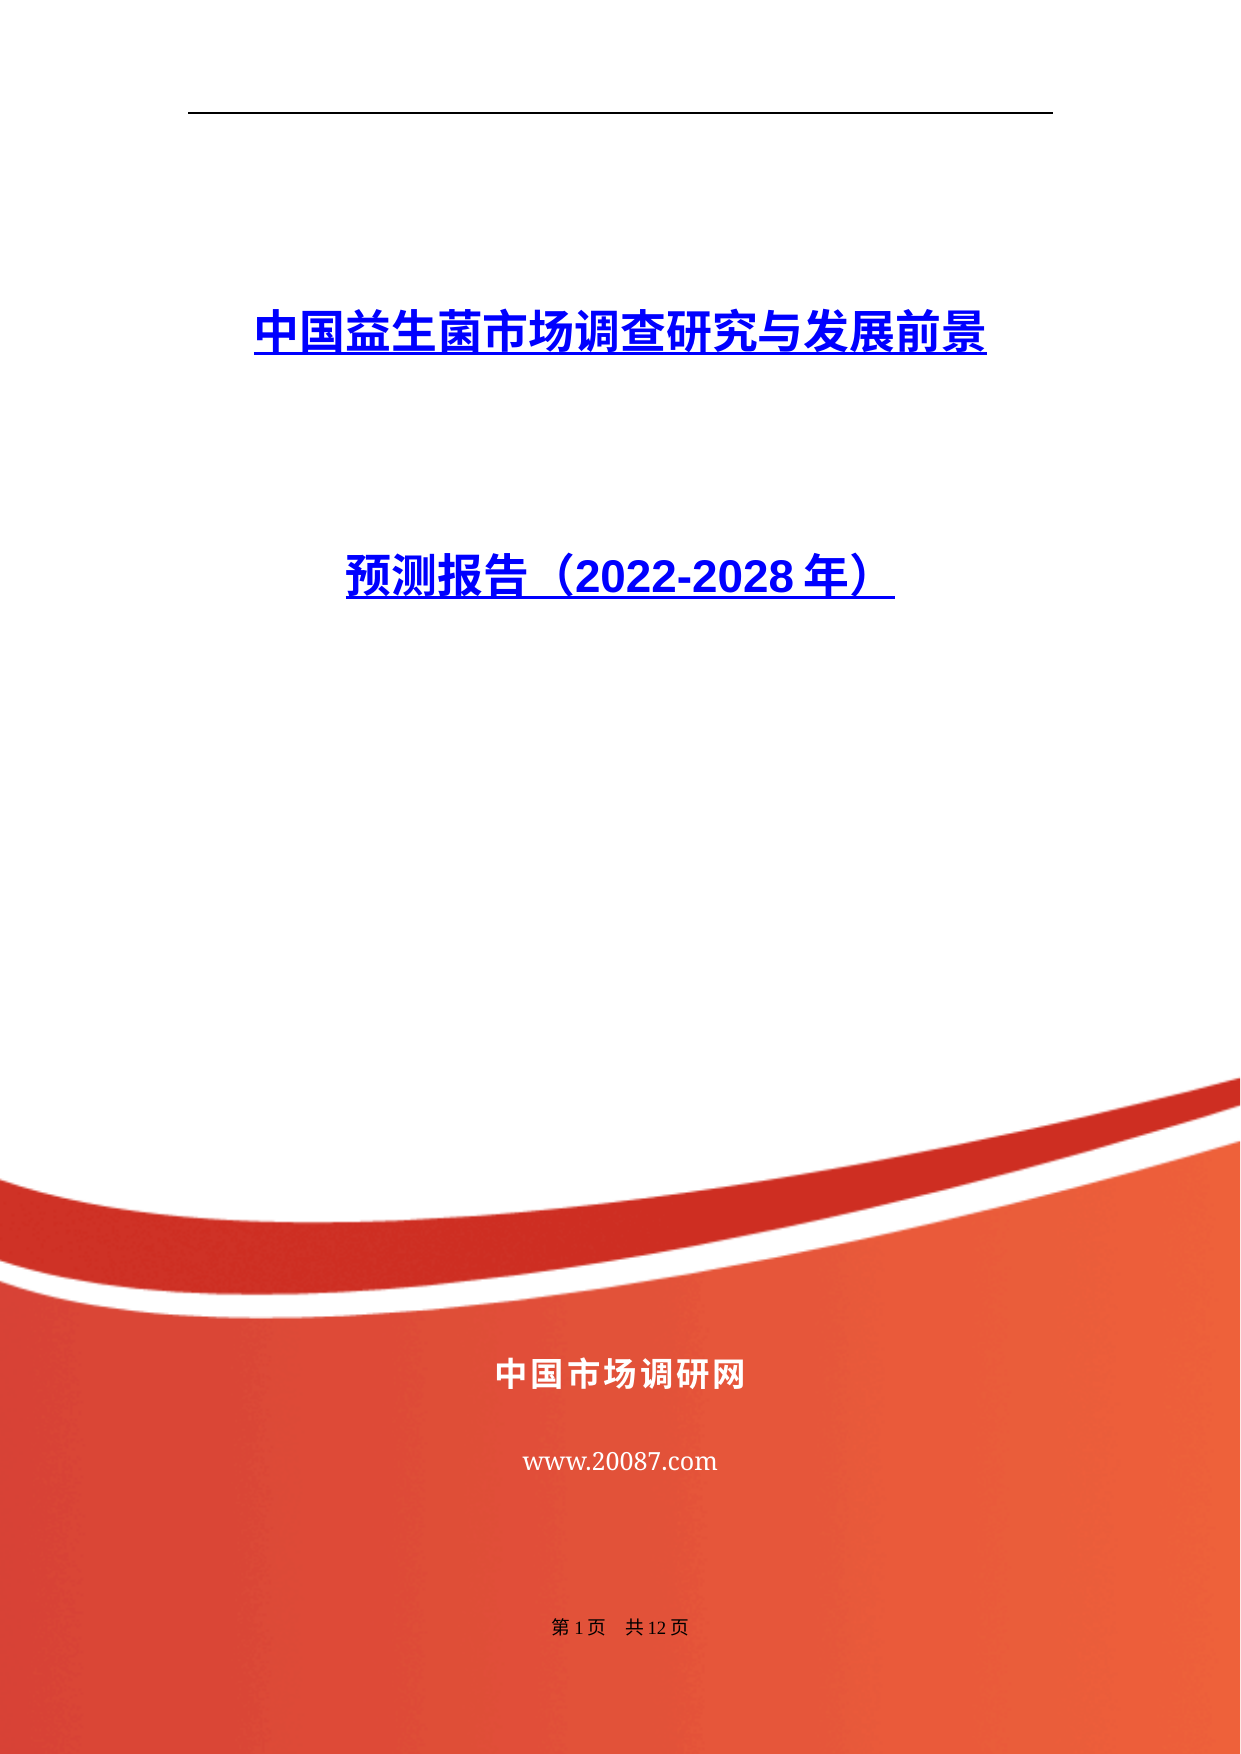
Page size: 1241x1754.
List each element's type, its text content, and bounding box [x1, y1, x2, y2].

picture [0, 1006, 1241, 1754]
table_header 中国益生菌市场调查研究与发展前景预测报告（2022-2028年） [188, 207, 1053, 773]
subtitle 中国市场调研网 [187, 1339, 1053, 1404]
text www.20087.com [187, 1428, 1053, 1493]
